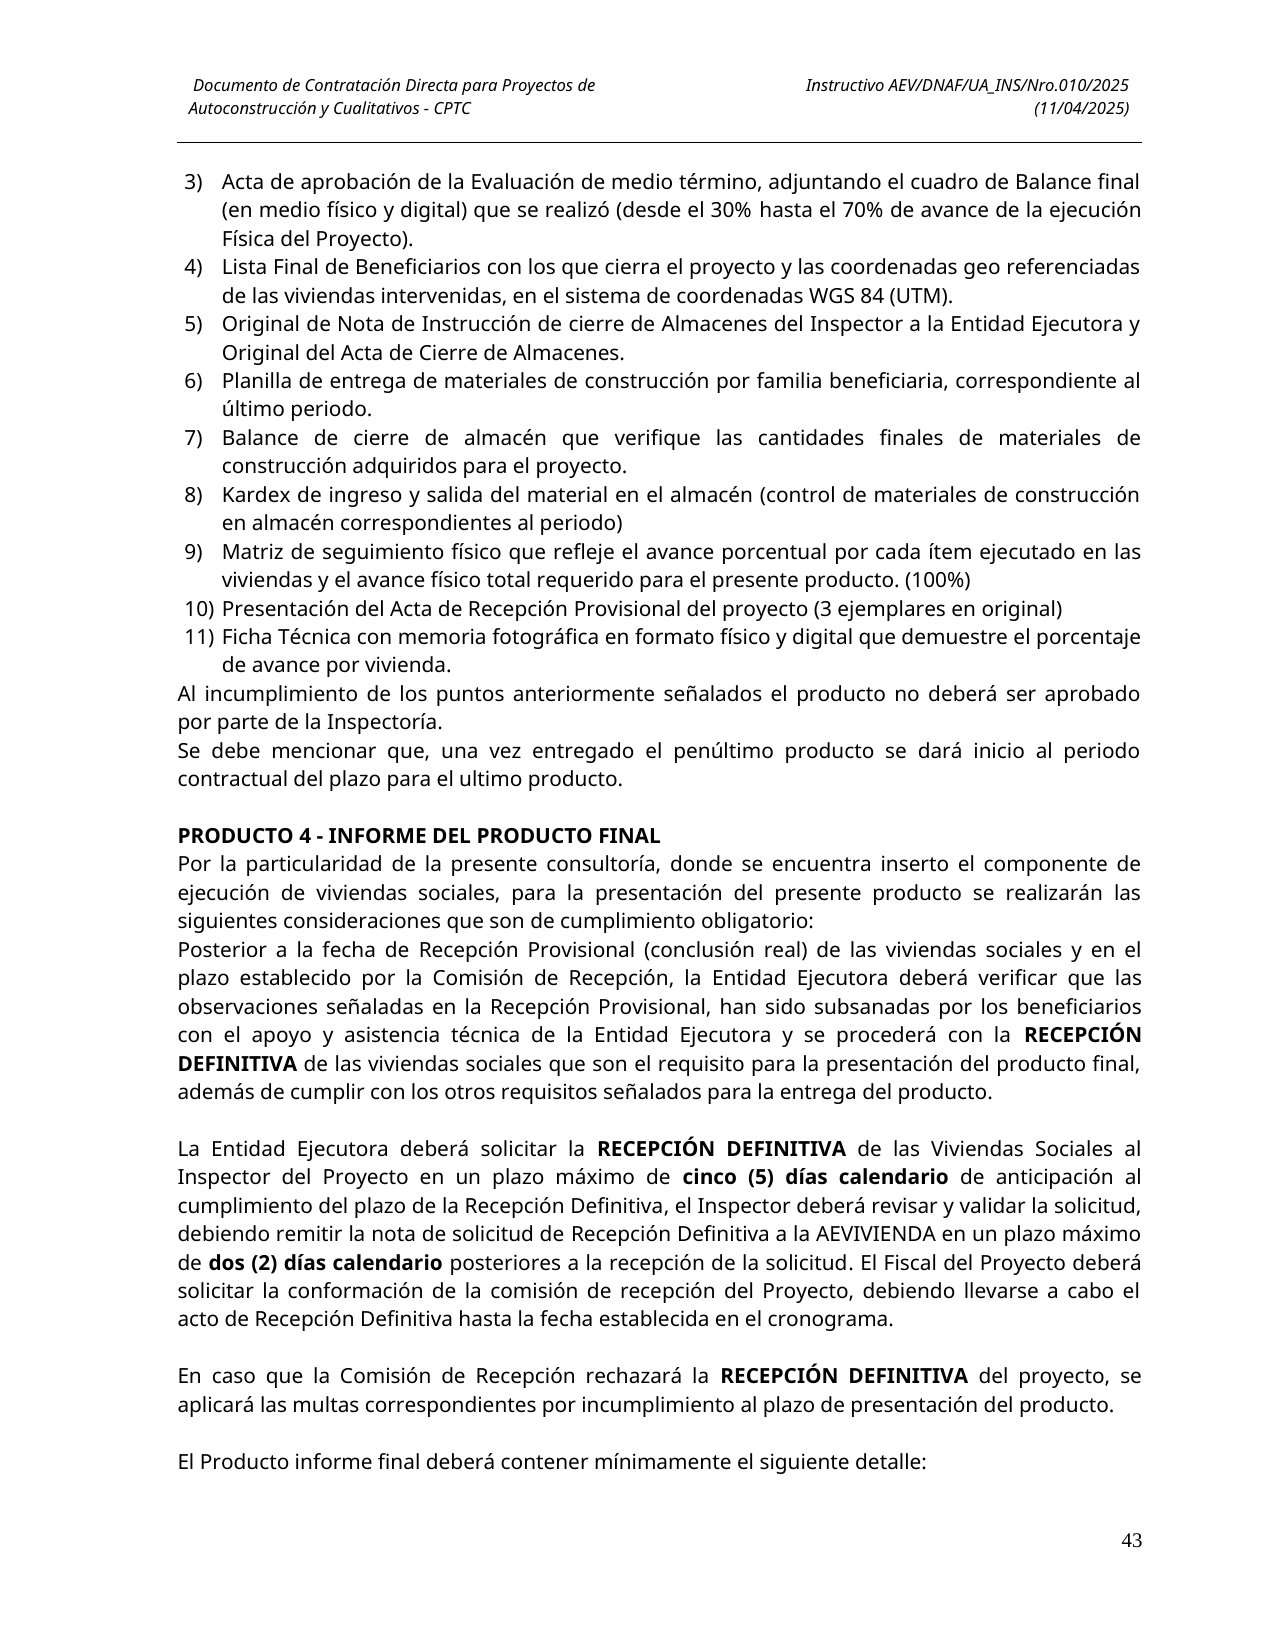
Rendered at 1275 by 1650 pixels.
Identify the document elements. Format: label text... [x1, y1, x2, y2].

list Acta de aprobación de la Evaluación de medio término, adjuntando el cuadro de Balance final (en medio físico y digital) que se realizó (desde el 30% hasta el 70% de avance de la ejecución Física del Proyecto). [184, 167, 1142, 252]
text Por la particularidad de la presente consultoría, donde se encuentra inserto el componente de ejecución de viviendas sociales, para la presentación del presente producto se realizarán las siguientes consideraciones que son de cumplimiento obligatorio: [177, 849, 1142, 935]
text Al incumplimiento de los puntos anteriormente señalados el producto no deberá ser aprobado por parte de la Inspectoría. [177, 679, 1142, 736]
text La Entidad Ejecutora deberá solicitar la RECEPCIÓN DEFINITIVA de las Viviendas Sociales al Inspector del Proyecto en un plazo máximo de cinco (5) días calendario de anticipación al cumplimiento del plazo de la Recepción Definitiva, el Inspector deberá revisar y validar la solicitud, debiendo remitir la nota de solicitud de Recepción Definitiva a la AEVIVIENDA en un plazo máximo de dos (2) días calendario posteriores a la recepción de la solicitud. El Fiscal del Proyecto deberá solicitar la conformación de la comisión de recepción del Proyecto, debiendo llevarse a cabo el acto de Recepción Definitiva hasta la fecha establecida en el cronograma. [177, 1134, 1142, 1333]
text Se debe mencionar que, una vez entregado el penúltimo producto se dará inicio al periodo contractual del plazo para el ultimo producto. [177, 736, 1142, 793]
list Original de Nota de Instrucción de cierre de Almacenes del Inspector a la Entidad Ejecutora y Original del Acta de Cierre de Almacenes. [184, 309, 1142, 366]
text PRODUCTO 4 - INFORME DEL PRODUCTO FINAL [177, 821, 1142, 849]
list Balance de cierre de almacén que verifique las cantidades finales de materiales de construcción adquiridos para el proyecto. [184, 423, 1142, 480]
list Planilla de entrega de materiales de construcción por familia beneficiaria, correspondiente al último periodo. [184, 366, 1142, 423]
text En caso que la Comisión de Recepción rechazará la RECEPCIÓN DEFINITIVA del proyecto, se aplicará las multas correspondientes por incumplimiento al plazo de presentación del producto. [177, 1361, 1142, 1418]
list Presentación del Acta de Recepción Provisional del proyecto (3 ejemplares en original) [184, 594, 1142, 622]
list Matriz de seguimiento físico que refleje el avance porcentual por cada ítem ejecutado en las viviendas y el avance físico total requerido para el presente producto. (100%) [184, 537, 1142, 594]
list Ficha Técnica con memoria fotográfica en formato físico y digital que demuestre el porcentaje de avance por vivienda. [184, 622, 1142, 679]
list Kardex de ingreso y salida del material en el almacén (control de materiales de construcción en almacén correspondientes al periodo) [184, 480, 1142, 537]
list Lista Final de Beneficiarios con los que cierra el proyecto y las coordenadas geo referenciadas de las viviendas intervenidas, en el sistema de coordenadas WGS 84 (UTM). [184, 252, 1142, 309]
text Posterior a la fecha de Recepción Provisional (conclusión real) de las viviendas sociales y en el plazo establecido por la Comisión de Recepción, la Entidad Ejecutora deberá verificar que las observaciones señaladas en la Recepción Provisional, han sido subsanadas por los beneficiarios con el apoyo y asistencia técnica de la Entidad Ejecutora y se procederá con la RECEPCIÓN DEFINITIVA de las viviendas sociales que son el requisito para la presentación del producto final, además de cumplir con los otros requisitos señalados para la entrega del producto. [177, 935, 1142, 1106]
text El Producto informe final deberá contener mínimamente el siguiente detalle: [177, 1447, 1142, 1475]
